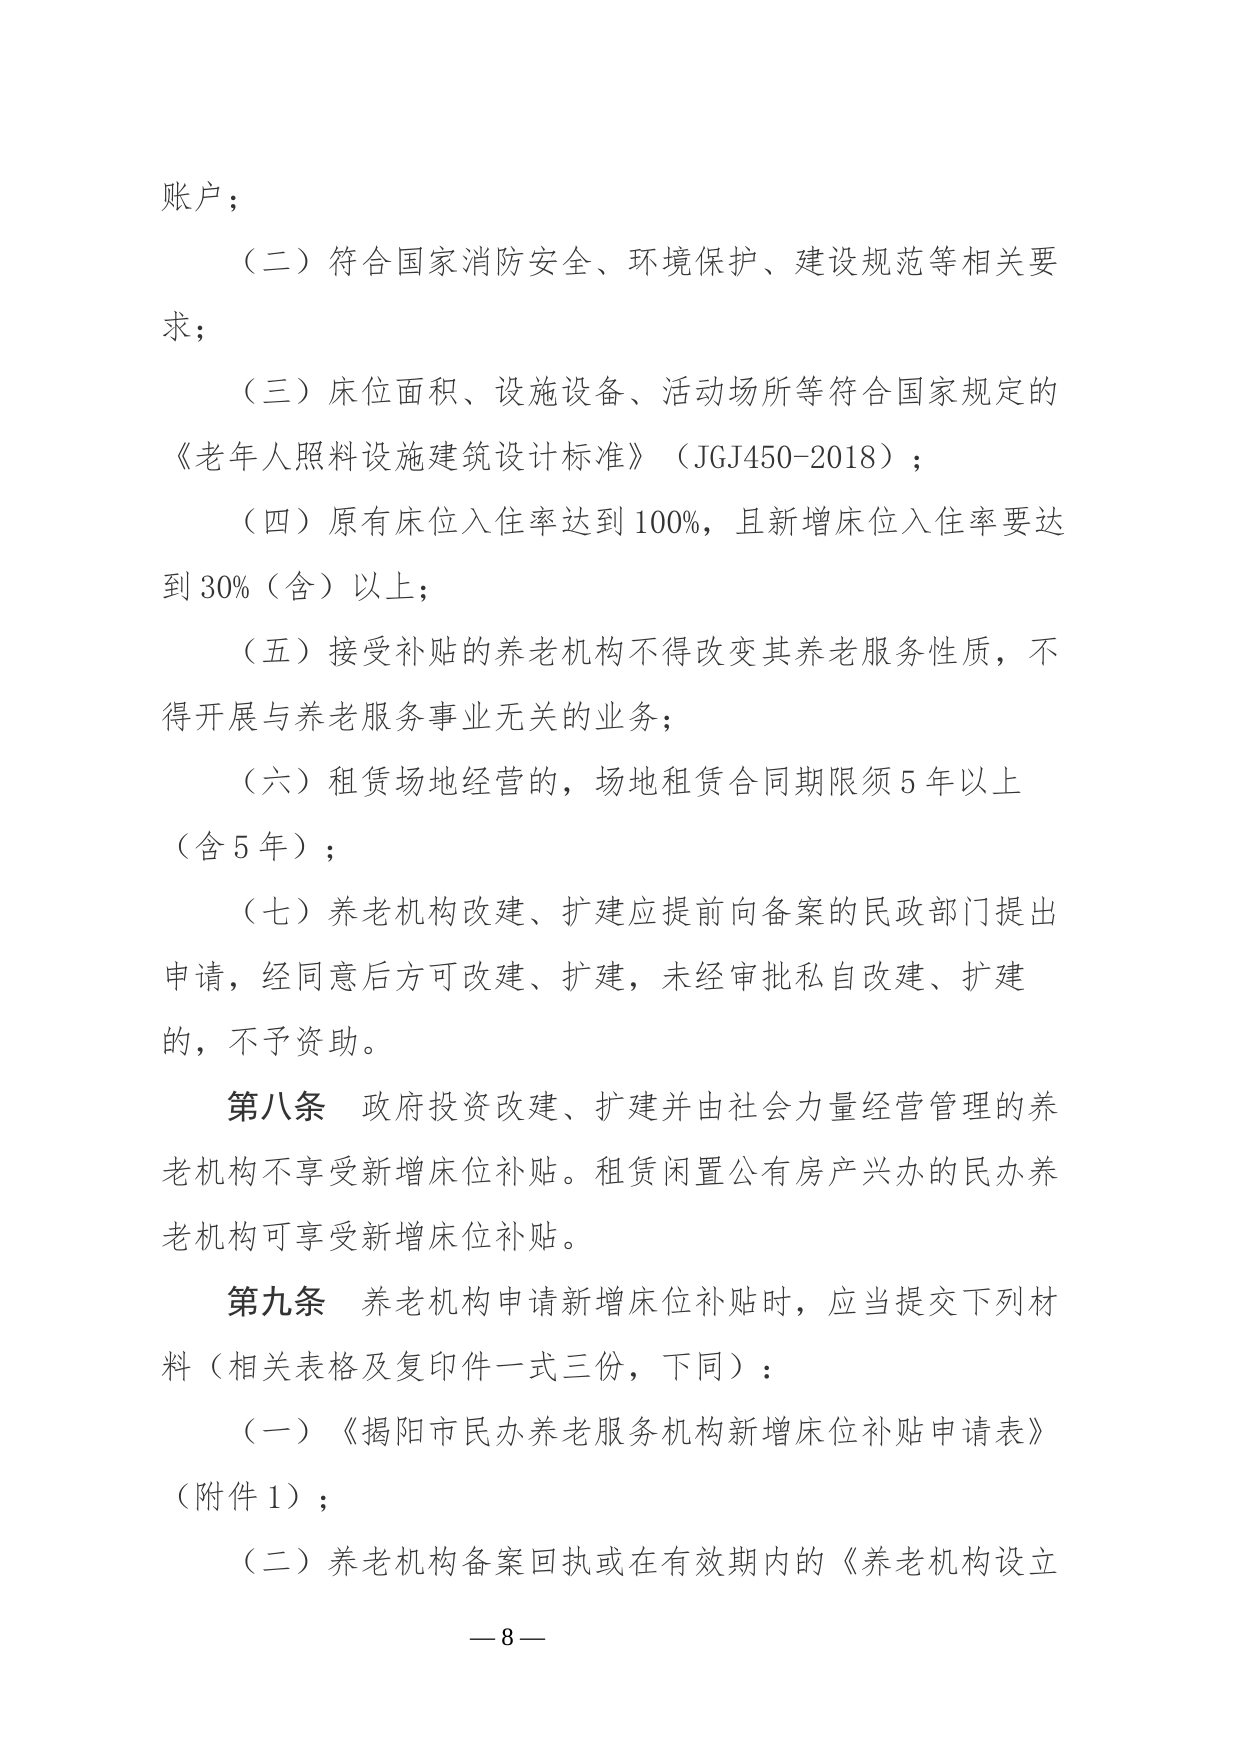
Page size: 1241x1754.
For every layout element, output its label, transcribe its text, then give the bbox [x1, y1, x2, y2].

text 第八条 政府投资改建、扩建并由社会力量经营管理的养老机构不享受新增床位补贴。租赁闲置公有房产兴办的民办养老机构可享受新增床位补贴。 [159, 1072, 1081, 1267]
text （五）接受补贴的养老机构不得改变其养老服务性质，不得开展与养老服务事业无关的业务； [159, 617, 1081, 747]
text （六）租赁场地经营的，场地租赁合同期限须5年以上（含5年）； [159, 747, 1081, 877]
text （三）床位面积、设施设备、活动场所等符合国家规定的《老年人照料设施建筑设计标准》（JGJ450-2018）； [159, 357, 1081, 487]
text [159, 1527, 1081, 1592]
text （一）《揭阳市民办养老服务机构新增床位补贴申请表》（附件1）； [159, 1397, 1081, 1527]
text （二）符合国家消防安全、环境保护、建设规范等相关要求； [159, 227, 1081, 357]
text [159, 162, 1081, 227]
text （四）原有床位入住率达到100%，且新增床位入住率要达到30%（含）以上； [159, 487, 1081, 617]
text （七）养老机构改建、扩建应提前向备案的民政部门提出申请，经同意后方可改建、扩建，未经审批私自改建、扩建的，不予资助。 [159, 877, 1081, 1072]
text 第九条 养老机构申请新增床位补贴时，应当提交下列材料（相关表格及复印件一式三份，下同）： [159, 1267, 1081, 1397]
